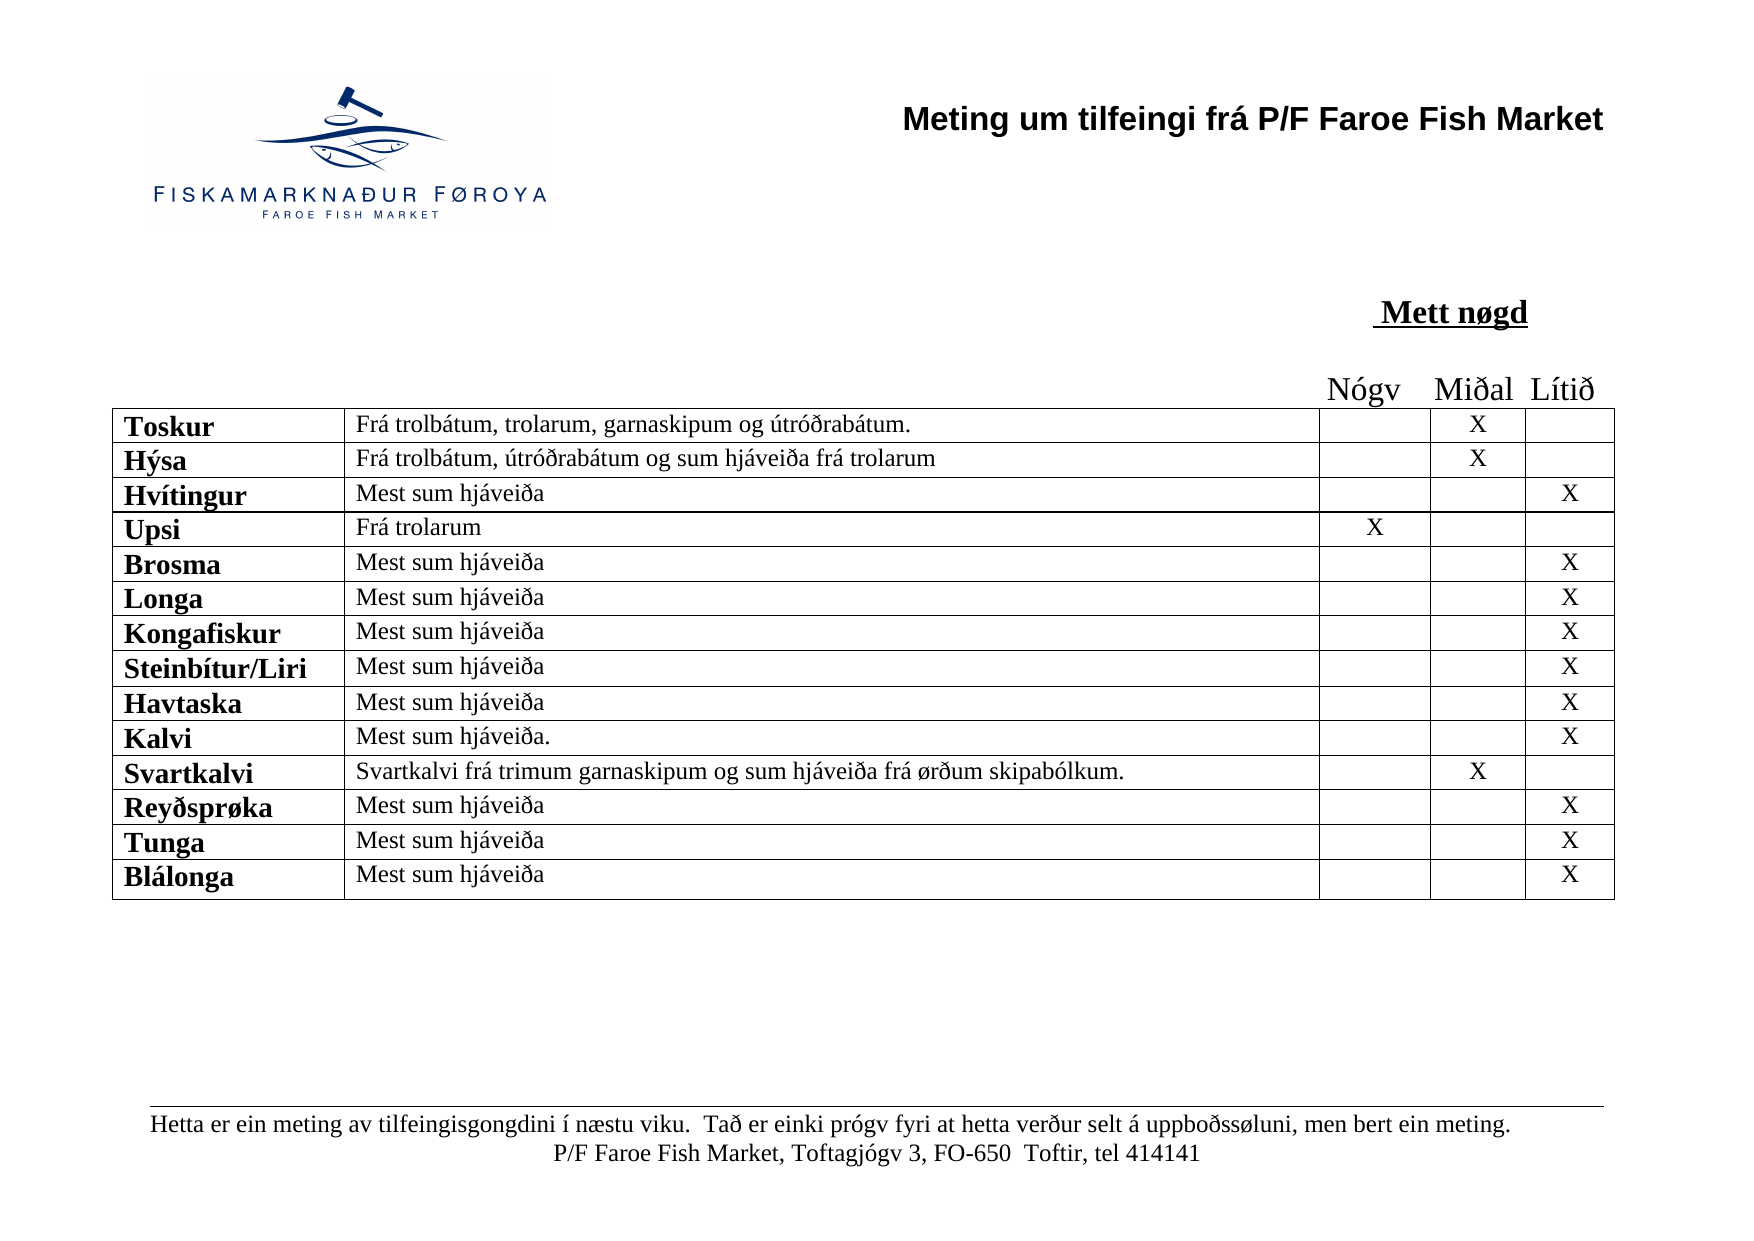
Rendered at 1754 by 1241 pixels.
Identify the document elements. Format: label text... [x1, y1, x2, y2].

table_cell Kongafiskur [113, 616, 344, 650]
table_cell X [1320, 513, 1430, 546]
table_cell [1320, 443, 1430, 477]
table_cell Longa [113, 582, 344, 615]
table_cell Steinbítur/Liri [113, 651, 344, 686]
table_cell [1320, 790, 1430, 824]
table_cell X [1526, 582, 1614, 615]
text Nógv Miðal Lítið [557, 369, 1604, 408]
table_cell [1320, 547, 1430, 581]
table_cell [1431, 790, 1525, 824]
table_cell Brosma [113, 547, 344, 581]
table_cell [1320, 616, 1430, 650]
table_cell [1431, 582, 1525, 615]
table_cell [1320, 721, 1430, 755]
table_cell Svartkalvi frá trimum garnaskipum og sum hjáveiða frá ørðum skipabólkum. [345, 756, 1319, 789]
table_cell Mest sum hjáveiða [345, 582, 1319, 615]
table_cell Mest sum hjáveiða [345, 790, 1319, 824]
table_cell [1431, 513, 1525, 546]
table_cell X [1526, 790, 1614, 824]
table_cell Reyðsprøka [113, 790, 344, 824]
table_cell [1431, 825, 1525, 858]
table_cell [1320, 478, 1430, 511]
text Mett nøgd [1237, 293, 1604, 331]
table_cell [1431, 616, 1525, 650]
table_cell X [1526, 478, 1614, 511]
table_cell [1320, 860, 1430, 898]
table_cell [1320, 756, 1430, 789]
table_cell Mest sum hjáveiða [345, 547, 1319, 581]
table_cell Blálonga [113, 860, 344, 898]
table_header Frá trolbátum, trolarum, garnaskipum og útróðrabátum. [345, 409, 1319, 442]
table_cell Mest sum hjáveiða [345, 616, 1319, 650]
table_cell [1431, 721, 1525, 755]
table_cell Mest sum hjáveiða [345, 651, 1319, 686]
table_cell Mest sum hjáveiða [345, 478, 1319, 511]
table_cell Hýsa [113, 443, 344, 477]
table_cell X [1431, 756, 1525, 789]
table_cell [1431, 547, 1525, 581]
table_cell [1526, 443, 1614, 477]
table_cell [1431, 687, 1525, 720]
table_cell Mest sum hjáveiða [345, 687, 1319, 720]
table_cell X [1526, 616, 1614, 650]
table_cell X [1526, 651, 1614, 686]
table_cell [1320, 582, 1430, 615]
table_cell Upsi [113, 513, 344, 546]
table_cell Hvítingur [113, 478, 344, 511]
table_cell Frá trolbátum, útróðrabátum og sum hjáveiða frá trolarum [345, 443, 1319, 477]
table_header Toskur [113, 409, 344, 442]
table_header [1526, 409, 1614, 442]
table_cell X [1526, 860, 1614, 898]
table_cell X [1526, 687, 1614, 720]
picture [150, 74, 551, 231]
table_cell [1320, 825, 1430, 858]
table_cell Frá trolarum [345, 513, 1319, 546]
table_cell [1320, 651, 1430, 686]
table_cell [1431, 478, 1525, 511]
table_cell Svartkalvi [113, 756, 344, 789]
table_cell X [1526, 721, 1614, 755]
table_cell [1526, 756, 1614, 789]
table_cell X [1526, 825, 1614, 858]
table_cell [1320, 687, 1430, 720]
table_cell Kalvi [113, 721, 344, 755]
table_cell [1526, 513, 1614, 546]
table_cell Mest sum hjáveiða. [345, 721, 1319, 755]
table_cell [1431, 651, 1525, 686]
table_cell Tunga [113, 825, 344, 858]
table_cell [1431, 860, 1525, 898]
table_header X [1431, 409, 1525, 442]
table_cell X [1431, 443, 1525, 477]
table_cell X [1526, 547, 1614, 581]
table_cell Havtaska [113, 687, 344, 720]
table_header [1320, 409, 1430, 442]
table_cell Mest sum hjáveiða [345, 860, 1319, 898]
table_cell Mest sum hjáveiða [345, 825, 1319, 858]
